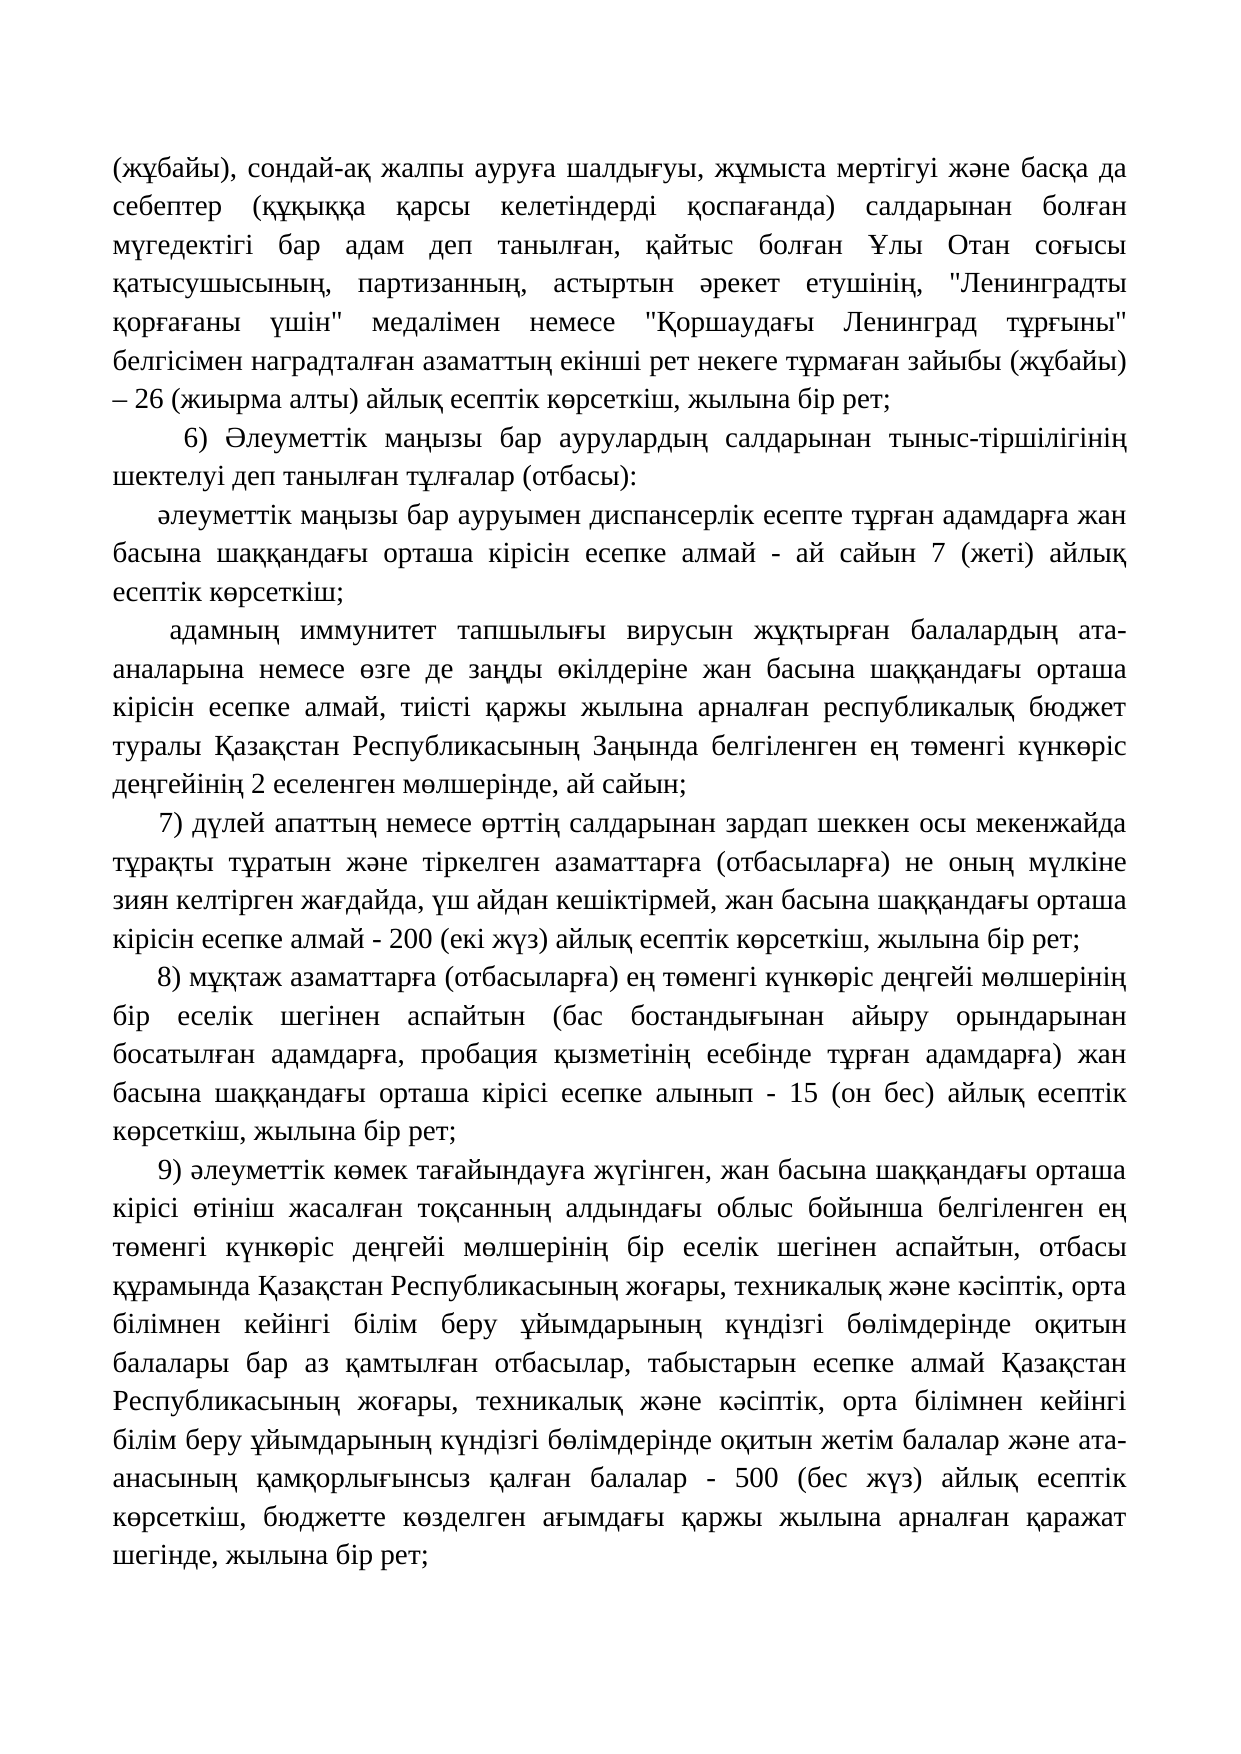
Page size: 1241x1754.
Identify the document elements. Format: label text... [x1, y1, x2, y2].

text 6) Әлеуметтік маңызы бар аурулардың салдарынан тыныс-тіршілігінің шектелуі деп танылған тұлғалар (отбасы): [112, 420, 1128, 492]
text адамның иммунитет тапшылығы вирусын жұқтырған балалардың ата-аналарына немесе өзге де заңды өкілдеріне жан басына шаққандағы орташа кірісін есепке алмай, тиісті қаржы жылына арналған республикалық бюджет туралы Қазақстан Республикасының Заңында белгіленген ең төменгі күнкөріс деңгейінің 2 еселенген мөлшерінде, ай сайын; [112, 612, 1128, 800]
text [112, 150, 1128, 415]
text әлеуметтік маңызы бар ауруымен диспансерлік есепте тұрған адамдарға жан басына шаққандағы орташа кірісін есепке алмай - ай сайын 7 (жеті) айлық есептік көрсеткіш; [112, 497, 1128, 607]
text 9) әлеуметтік көмек тағайындауға жүгінген, жан басына шаққандағы орташа кірісі өтініш жасалған тоқсанның алдындағы облыс бойынша белгіленген ең төменгі күнкөріс деңгейі мөлшерінің бір еселік шегінен аспайтын, отбасы құрамында Қазақстан Республикасының жоғары, техникалық және кәсіптік, орта білімнен кейінгі білім беру ұйымдарының күндізгі бөлімдерінде оқитын балалары бар аз қамтылған отбасылар, табыстарын есепке алмай Қазақстан Республикасының жоғары, техникалық және кәсіптік, орта білімнен кейінгі білім беру ұйымдарының күндізгі бөлімдерінде оқитын жетім балалар және ата-анасының қамқорлығынсыз қалған балалар - 500 (бес жүз) айлық есептік көрсеткіш, бюджетте көзделген ағымдағы қаржы жылына арналған қаражат шегінде, жылына бір рет; [112, 1152, 1128, 1571]
text 8) мұқтаж азаматтарға (отбасыларға) ең төменгі күнкөріс деңгейі мөлшерінің бір еселік шегінен аспайтын (бас бостандығынан айыру орындарынан босатылған адамдарға, пробация қызметінің есебінде тұрған адамдарға) жан басына шаққандағы орташа кірісі есепке алынып - 15 (он бес) айлық есептік көрсеткіш, жылына бір рет; [112, 959, 1128, 1147]
text 7) дүлей апаттың немесе өрттің салдарынан зардап шеккен осы мекенжайда тұрақты тұратын және тіркелген азаматтарға (отбасыларға) не оның мүлкіне зиян келтірген жағдайда, үш айдан кешіктірмей, жан басына шаққандағы орташа кірісін есепке алмай - 200 (екі жүз) айлық есептік көрсеткіш, жылына бір рет; [112, 805, 1128, 954]
